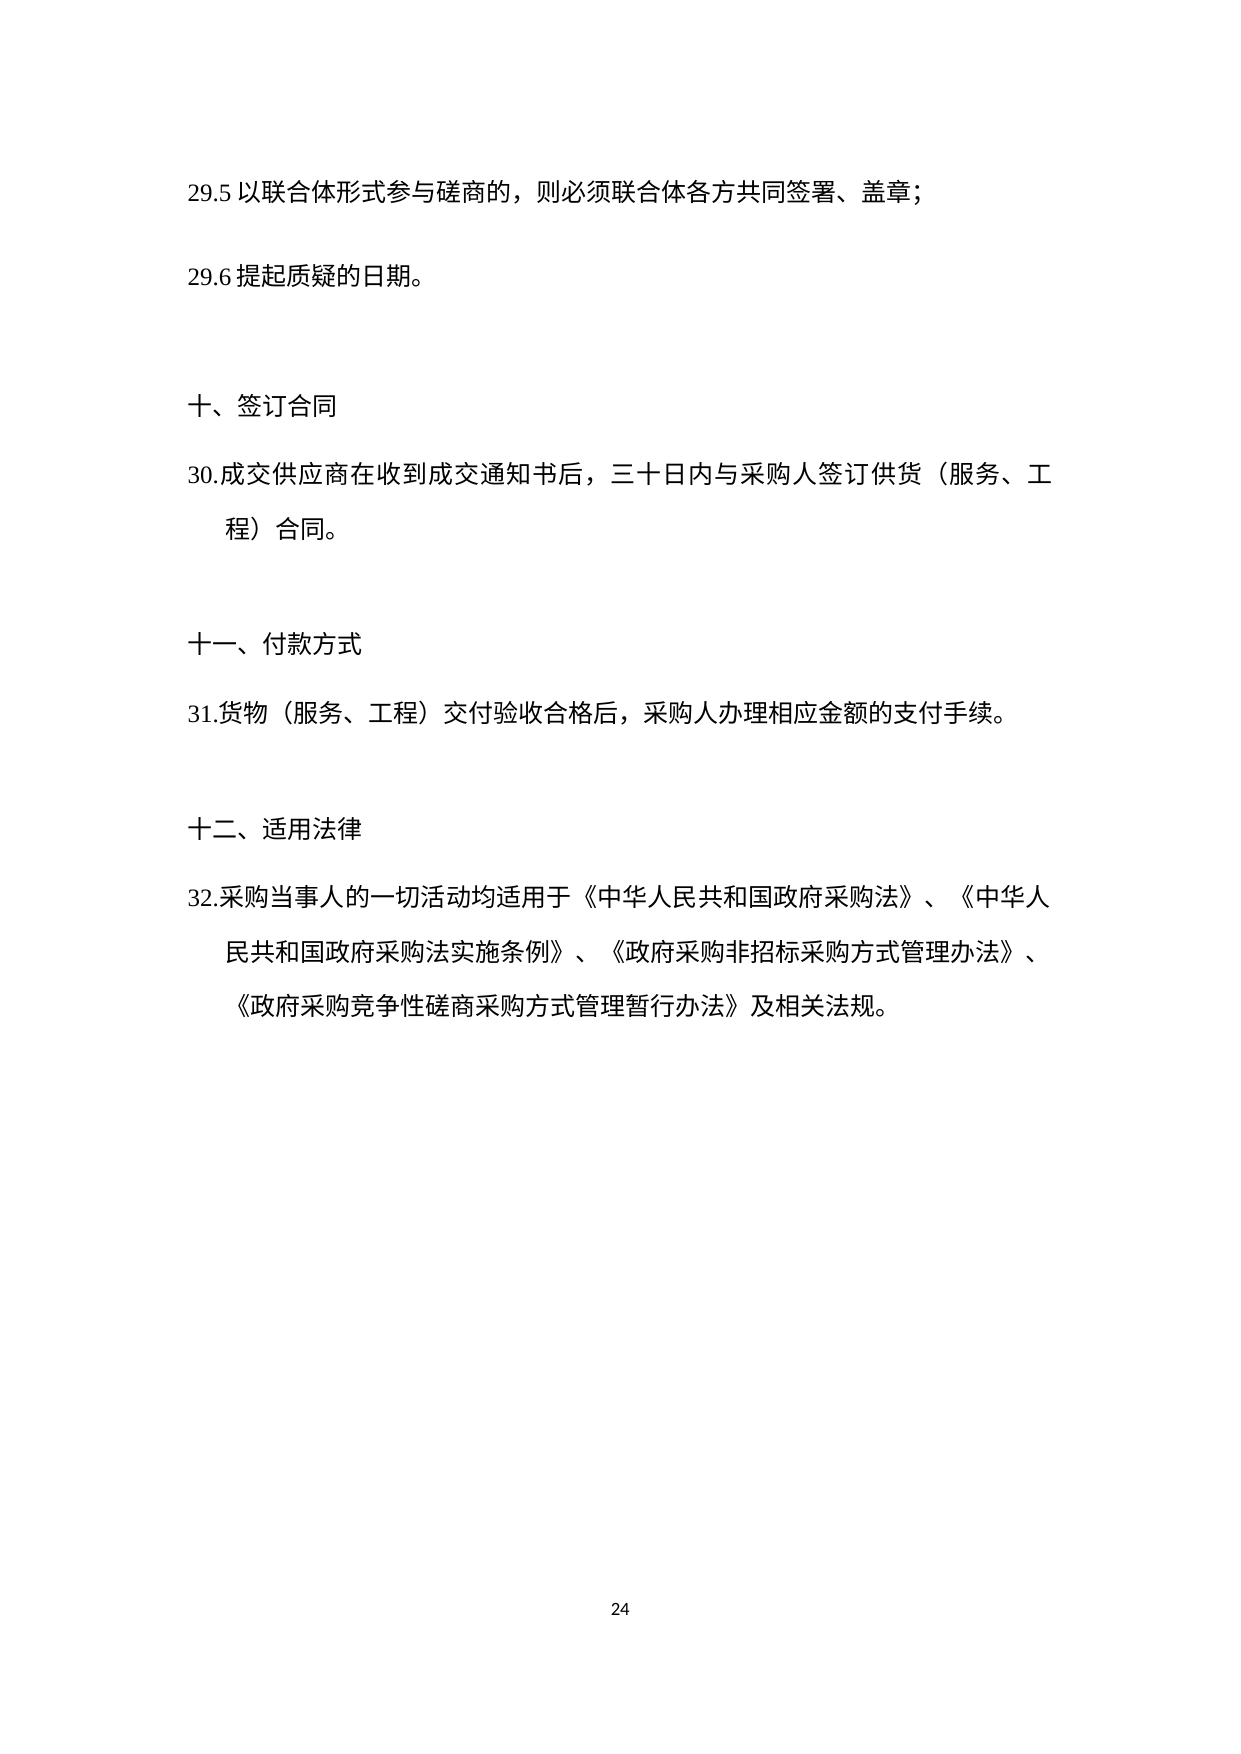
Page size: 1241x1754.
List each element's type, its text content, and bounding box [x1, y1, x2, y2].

text 31.货物（服务、工程）交付验收合格后，采购人办理相应金额的支付手续。 [187, 693, 1053, 730]
text 29.5以联合体形式参与磋商的，则必须联合体各方共同签署、盖章； [187, 158, 1053, 223]
text 十一、付款方式 [187, 610, 1053, 675]
text 十、签订合同 [187, 372, 1053, 437]
text 十二、适用法律 [187, 795, 1053, 860]
text 30.成交供应商在收到成交通知书后，三十日内与采购人签订供货（服务、工程）合同。 [187, 455, 1053, 545]
text 32.采购当事人的一切活动均适用于《中华人民共和国政府采购法》、《中华人民共和国政府采购法实施条例》、《政府采购非招标采购方式管理办法》、《政府采购竞争性磋商采购方式管理暂行办法》及相关法规。 [187, 878, 1053, 1023]
text 29.6提起质疑的日期。 [187, 242, 1053, 307]
